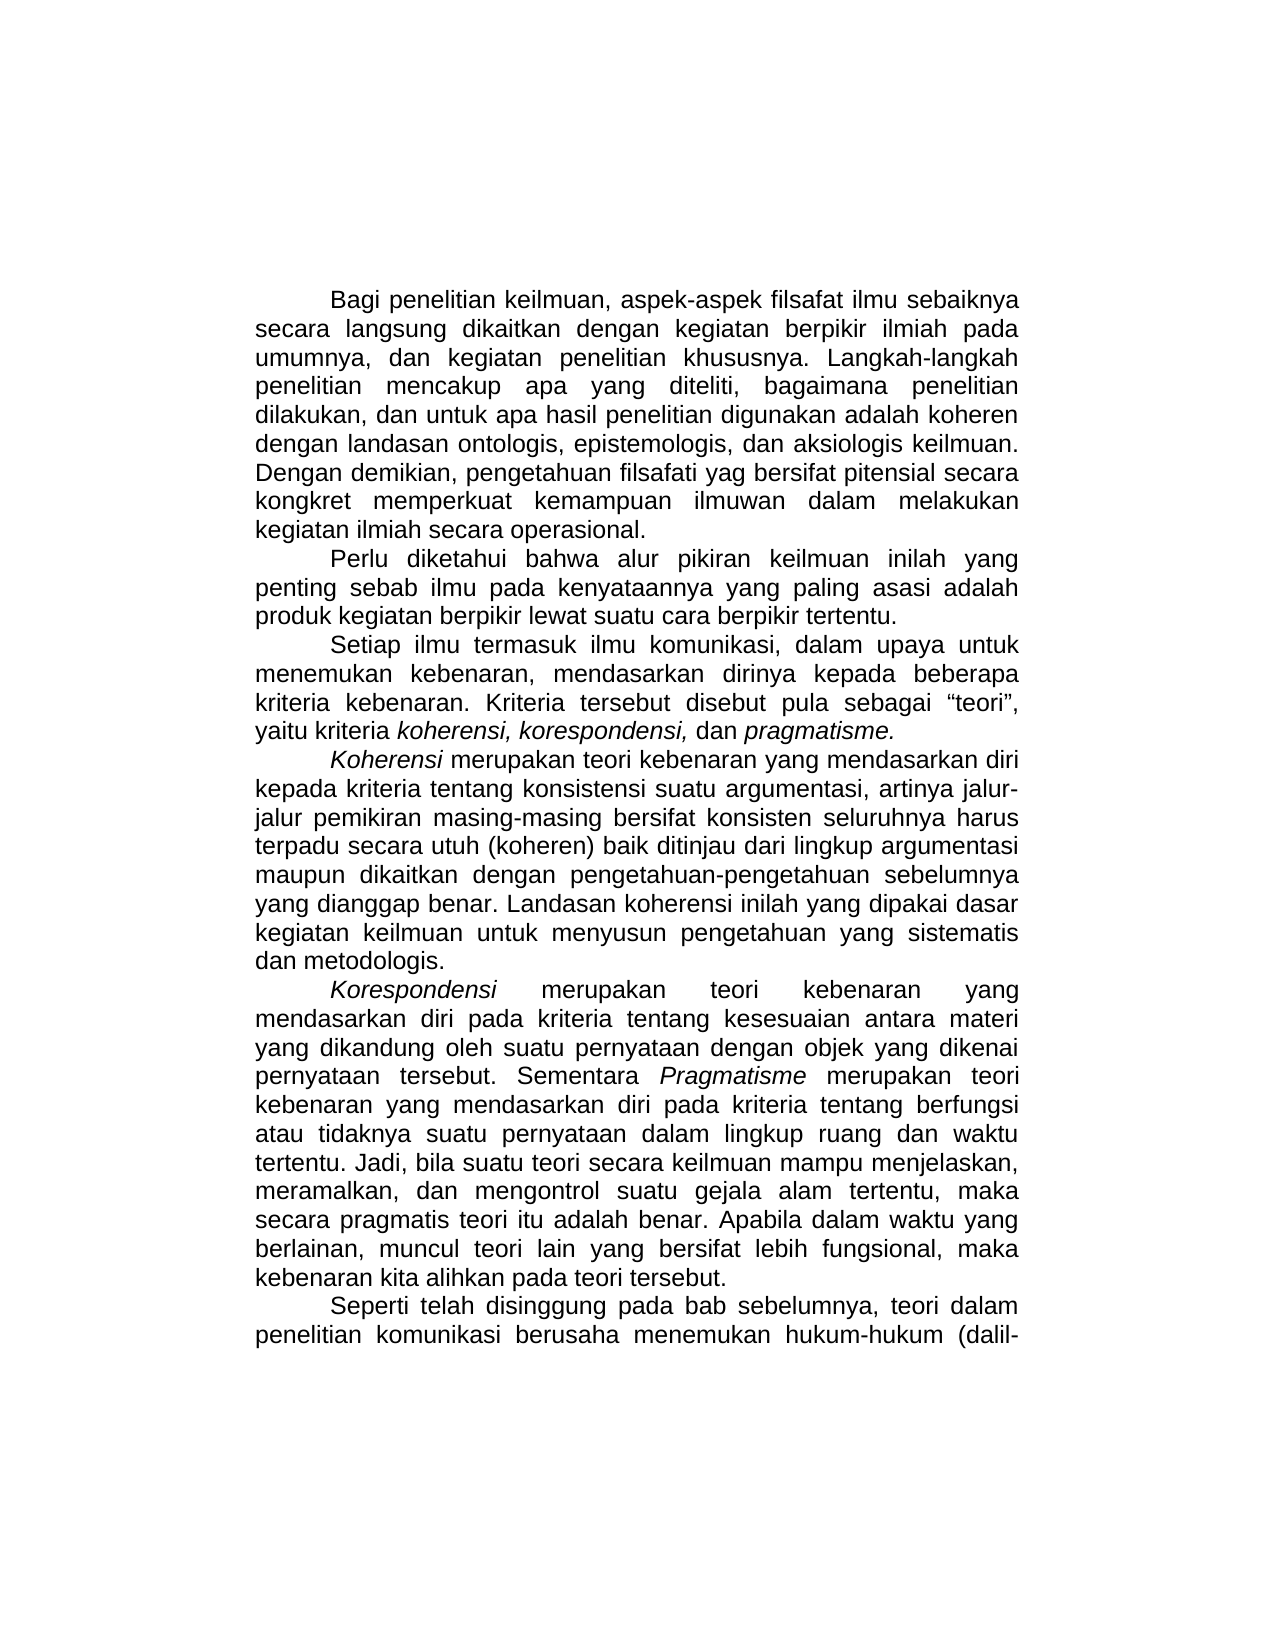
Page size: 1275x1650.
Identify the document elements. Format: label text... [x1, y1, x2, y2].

text Korespondensi merupakan teori kebenaran yang mendasarkan diri pada kriteria tentang kesesuaian antara materi yang dikandung oleh suatu pernyataan dengan objek yang dikenai pernyataan tersebut. Sementara Pragmatisme merupakan teori kebenaran yang mendasarkan diri pada kriteria tentang berfungsi atau tidaknya suatu pernyataan dalam lingkup ruang dan waktu tertentu. Jadi, bila suatu teori secara keilmuan mampu menjelaskan, meramalkan, dan mengontrol suatu gejala alam tertentu, maka secara pragmatis teori itu adalah benar. Apabila dalam waktu yang berlainan, muncul teori lain yang bersifat lebih fungsional, maka kebenaran kita alihkan pada teori tersebut. [255, 975, 1020, 1291]
text Perlu diketahui bahwa alur pikiran keilmuan inilah yang penting sebab ilmu pada kenyataannya yang paling asasi adalah produk kegiatan berpikir lewat suatu cara berpikir tertentu. [255, 544, 1020, 630]
text Bagi penelitian keilmuan, aspek-aspek filsafat ilmu sebaiknya secara langsung dikaitkan dengan kegiatan berpikir ilmiah pada umumnya, dan kegiatan penelitian khususnya. Langkah-langkah penelitian mencakup apa yang diteliti, bagaimana penelitian dilakukan, dan untuk apa hasil penelitian digunakan adalah koheren dengan landasan ontologis, epistemologis, dan aksiologis keilmuan. Dengan demikian, pengetahuan filsafati yag bersifat pitensial secara kongkret memperkuat kemampuan ilmuwan dalam melakukan kegiatan ilmiah secara operasional. [255, 285, 1020, 544]
text Setiap ilmu termasuk ilmu komunikasi, dalam upaya untuk menemukan kebenaran, mendasarkan dirinya kepada beberapa kriteria kebenaran. Kriteria tersebut disebut pula sebagai “teori”, yaitu kriteria koherensi, korespondensi, dan pragmatisme. [255, 630, 1020, 745]
text Koherensi merupakan teori kebenaran yang mendasarkan diri kepada kriteria tentang konsistensi suatu argumentasi, artinya jalur-jalur pemikiran masing-masing bersifat konsisten seluruhnya harus terpadu secara utuh (koheren) baik ditinjau dari lingkup argumentasi maupun dikaitkan dengan pengetahuan-pengetahuan sebelumnya yang dianggap benar. Landasan koherensi inilah yang dipakai dasar kegiatan keilmuan untuk menyusun pengetahuan yang sistematis dan metodologis. [255, 745, 1020, 975]
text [255, 1291, 1020, 1349]
